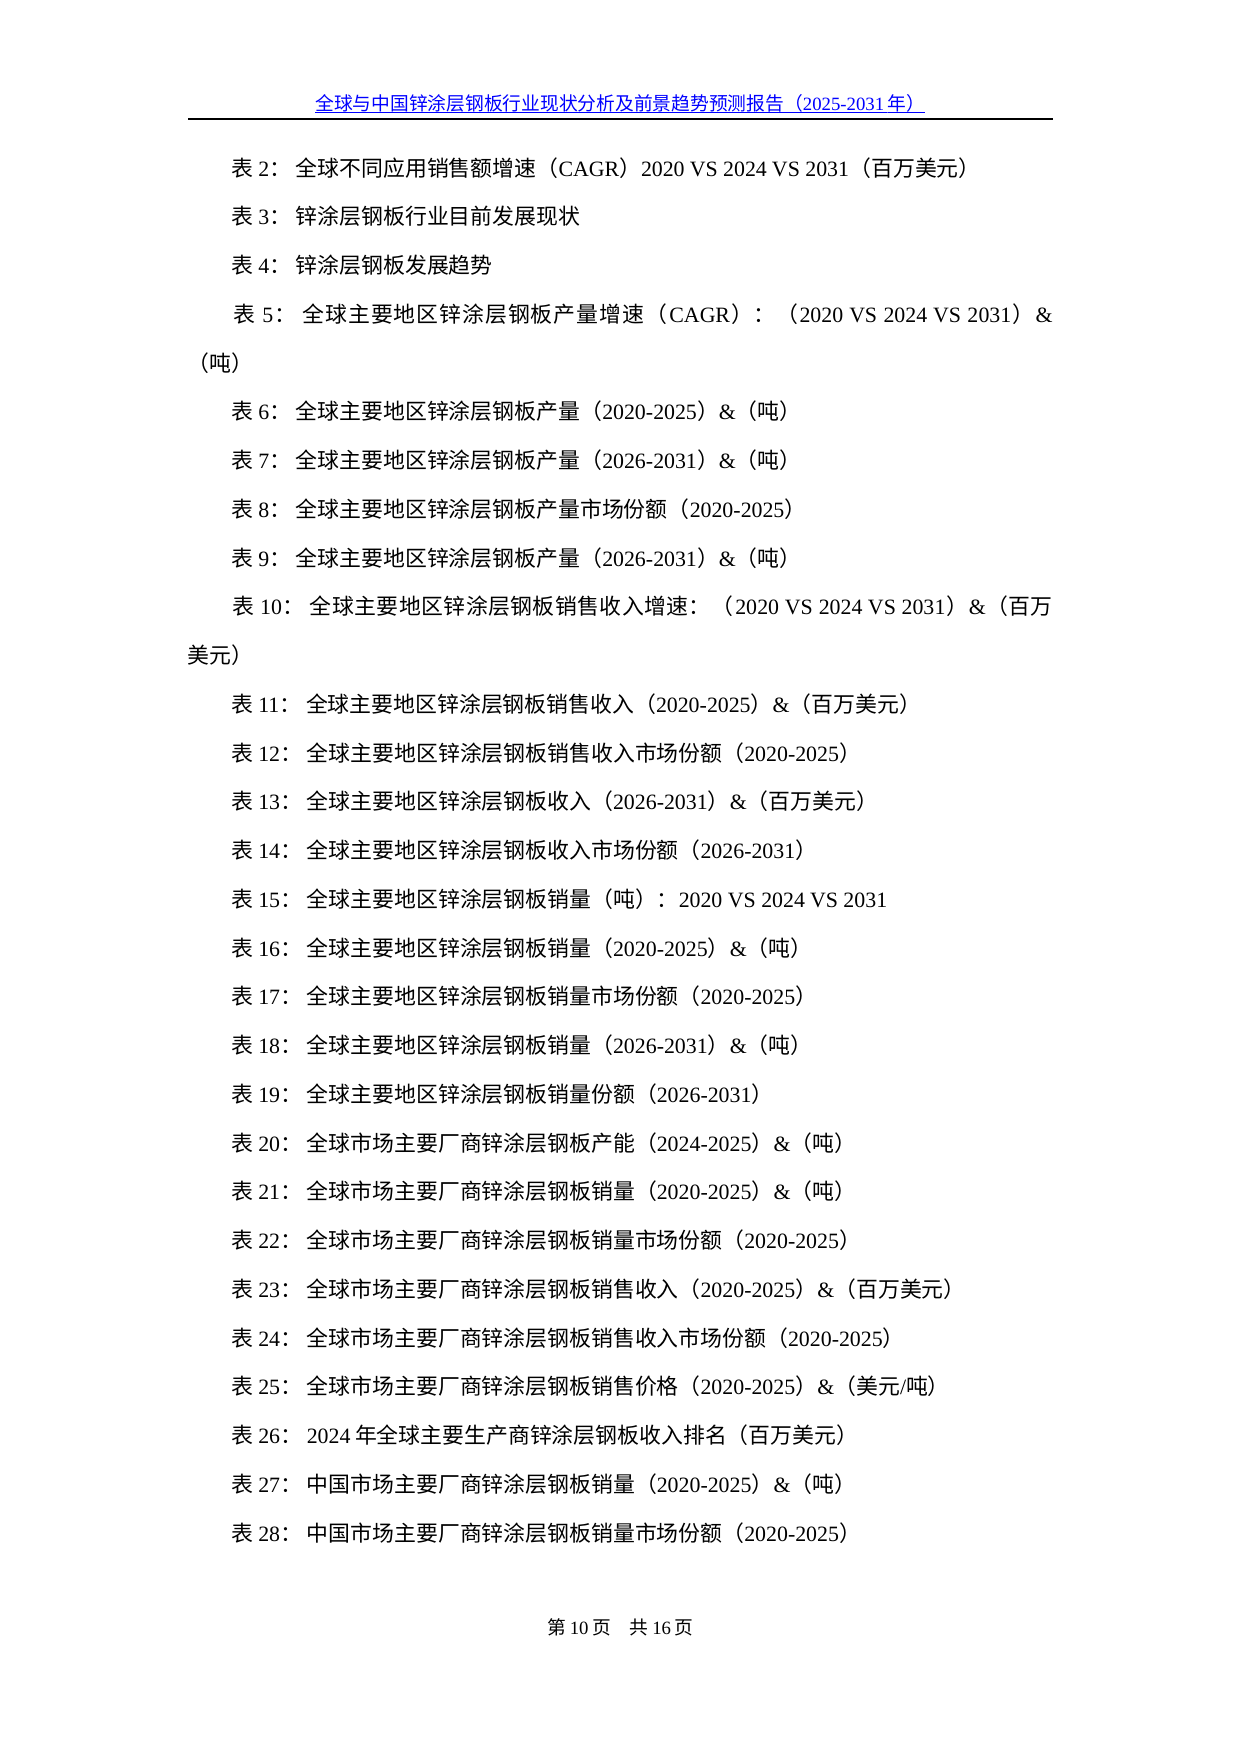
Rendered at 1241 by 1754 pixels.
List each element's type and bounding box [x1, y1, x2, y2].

text [187, 150, 1053, 1548]
